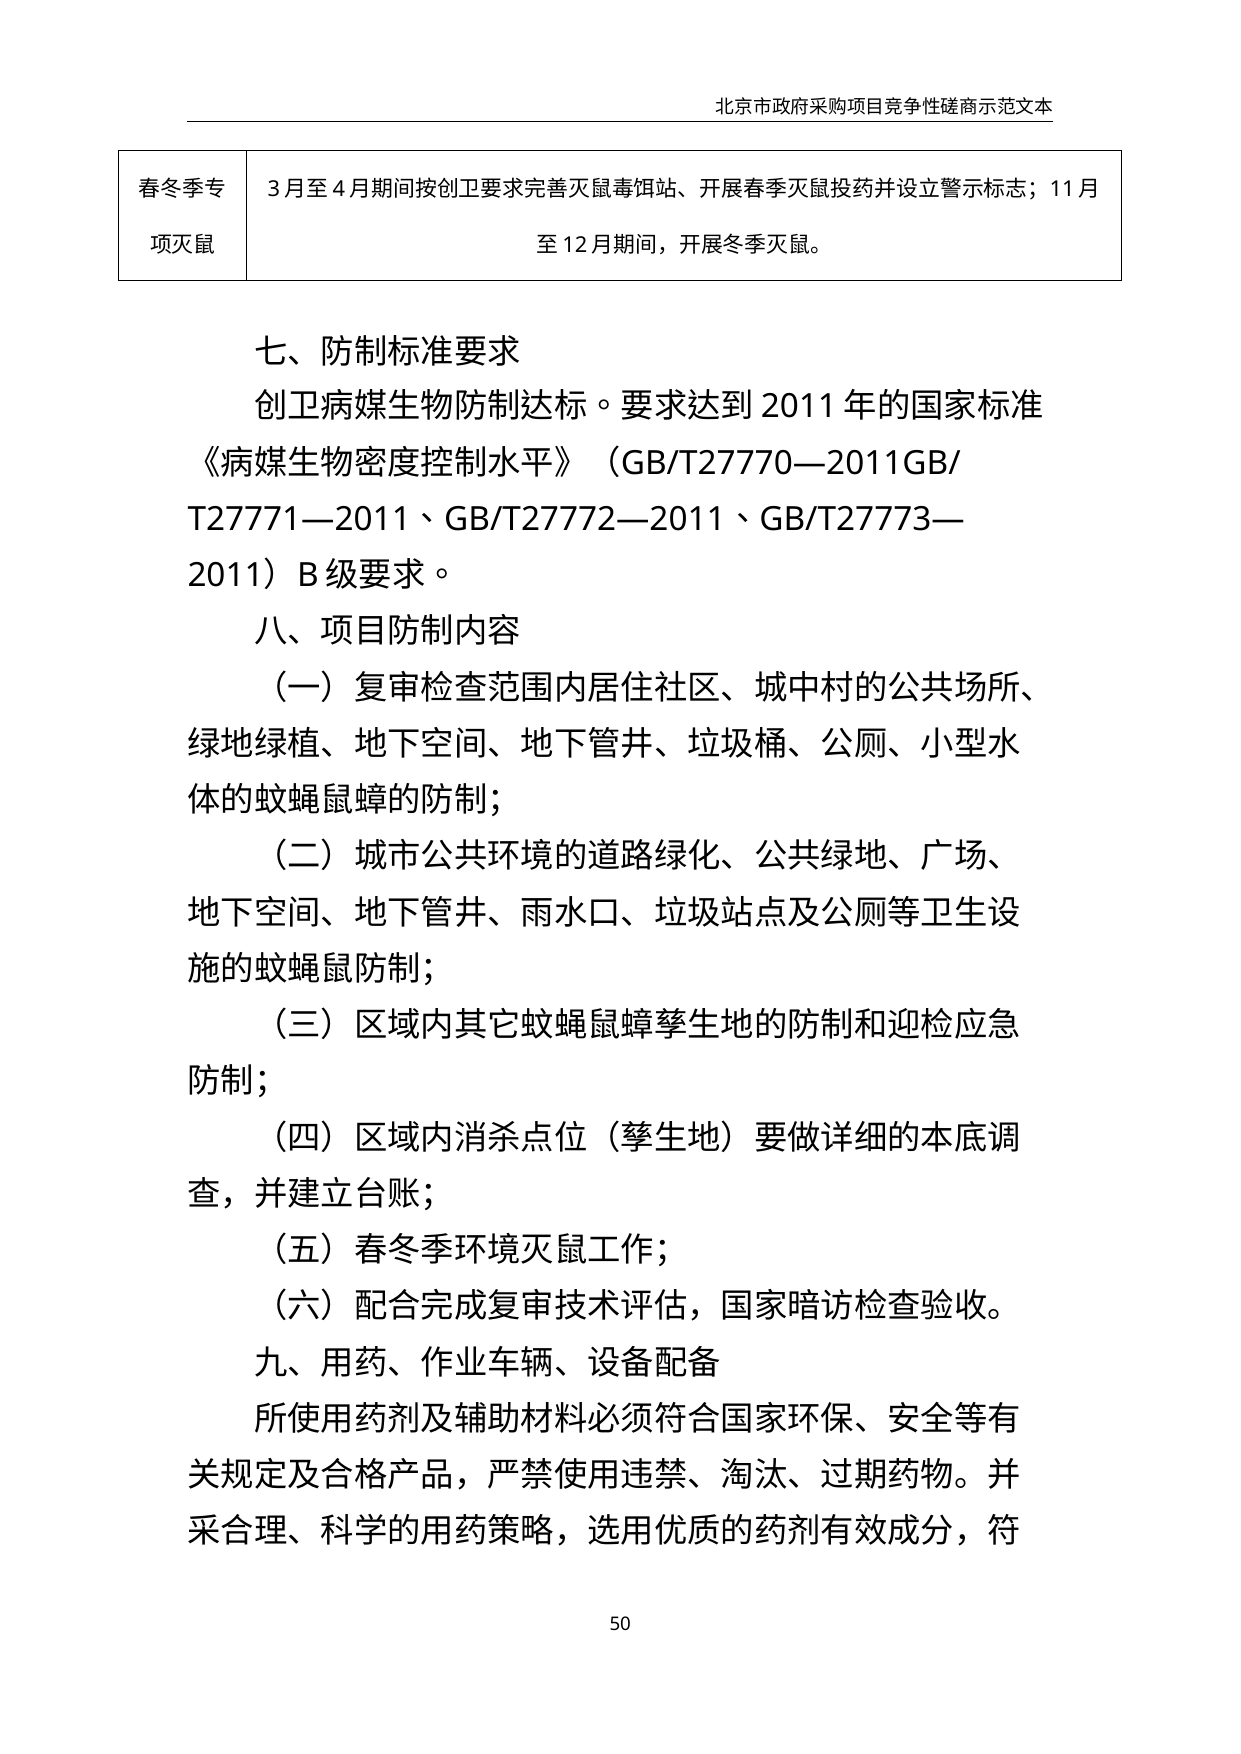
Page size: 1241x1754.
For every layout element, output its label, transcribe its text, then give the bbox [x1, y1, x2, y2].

text （二）城市公共环境的道路绿化、公共绿地、广场、地下空间、地下管井、雨水口、垃圾站点及公厕等卫生设施的蚊蝇鼠防制； [187, 823, 1053, 992]
text 八、项目防制内容 [187, 598, 1053, 654]
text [187, 1385, 1053, 1554]
text （六）配合完成复审技术评估，国家暗访检查验收。 [187, 1273, 1053, 1329]
text 九、用药、作业车辆、设备配备 [187, 1329, 1053, 1385]
text （五）春冬季环境灭鼠工作； [187, 1217, 1053, 1273]
text 七、防制标准要求 [187, 325, 1053, 373]
text 创卫病媒生物防制达标。要求达到2011年的国家标准《病媒生物密度控制水平》（GB/T27770—2011GB/T27771—2011、GB/T27772—2011、GB/T27773—2011）B级要求。 [187, 373, 1053, 598]
text （四）区域内消杀点位（孳生地）要做详细的本底调查，并建立台账； [187, 1104, 1053, 1217]
table_cell 春冬季专 项灭鼠 [119, 151, 246, 280]
text （一）复审检查范围内居住社区、城中村的公共场所、绿地绿植、地下空间、地下管井、垃圾桶、公厕、小型水体的蚊蝇鼠蟑的防制； [187, 654, 1053, 823]
text （三）区域内其它蚊蝇鼠蟑孳生地的防制和迎检应急防制； [187, 992, 1053, 1104]
table_cell 3月至4月期间按创卫要求完善灭鼠毒饵站、开展春季灭鼠投药并设立警示标志；11月至12月期间，开展冬季灭鼠。 [247, 151, 1121, 280]
